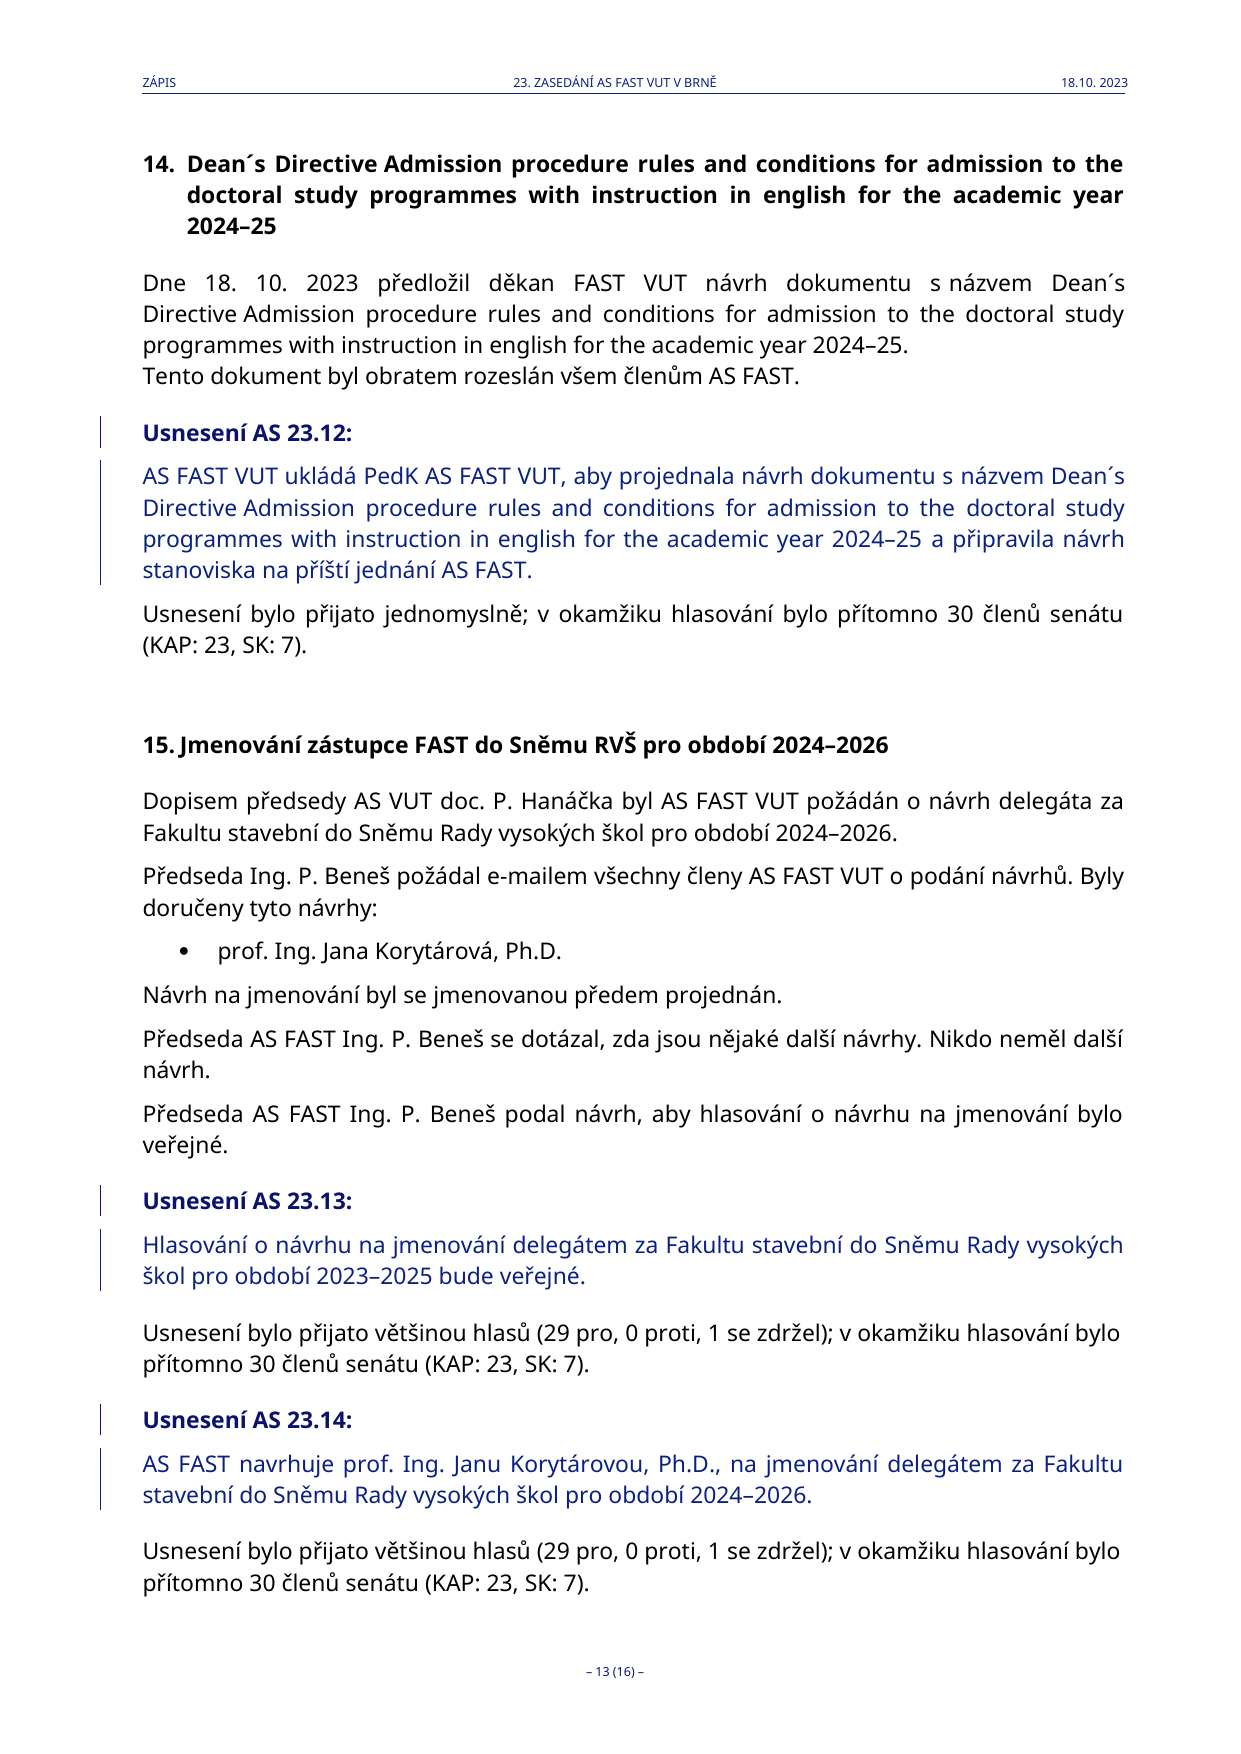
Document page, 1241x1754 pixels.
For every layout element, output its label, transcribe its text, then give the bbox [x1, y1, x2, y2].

text Návrh na jmenování byl se jmenovanou předem projednán. [142, 979, 1125, 1010]
text Usnesení AS 23.13: [101, 1185, 1125, 1216]
text Tento dokument byl obratem rozeslán všem členům AS FAST. [142, 360, 1125, 391]
text prof. Ing. Jana Korytárová, Ph.D. [180, 935, 1125, 966]
text Usnesení AS 23.12: [101, 416, 1125, 448]
text AS FAST navrhuje prof. Ing. Janu Korytárovou, Ph.D., na jmenování delegátem za Fakultu stavební do Sněmu Rady vysokých škol pro období 2024–2026. [101, 1448, 1125, 1510]
text Předseda Ing. P. Beneš požádal e-mailem všechny členy AS FAST VUT o podání návrhů. Byly doručeny tyto návrhy: [142, 860, 1125, 923]
text Dopisem předsedy AS VUT doc. P. Hanáčka byl AS FAST VUT požádán o návrh delegáta za Fakultu stavební do Sněmu Rady vysokých škol pro období 2024–2026. [142, 785, 1125, 848]
text Předseda AS FAST Ing. P. Beneš se dotázal, zda jsou nějaké další návrhy. Nikdo neměl další návrh. [142, 1023, 1125, 1085]
text Usnesení bylo přijato většinou hlasů (29 pro, 0 proti, 1 se zdržel); v okamžiku hlasování bylo přítomno 30 členů senátu (KAP: 23, SK: 7). [142, 1535, 1125, 1598]
text Usnesení AS 23.14: [101, 1404, 1125, 1435]
text Hlasování o návrhu na jmenování delegátem za Fakultu stavební do Sněmu Rady vysokých škol pro období 2023–2025 bude veřejné. [101, 1229, 1125, 1291]
text Dne 18. 10. 2023 předložil děkan FAST VUT návrh dokumentu s názvem Dean´s Directive Admission procedure rules and conditions for admission to the doctoral study programmes with instruction in english for the academic year 2024–25. [142, 266, 1125, 360]
text AS FAST VUT ukládá PedK AS FAST VUT, aby projednala návrh dokumentu s názvem Dean´s Directive Admission procedure rules and conditions for admission to the doctoral study programmes with instruction in english for the academic year 2024–25 a připravila návrh stanoviska na příští jednání AS FAST. [101, 460, 1125, 585]
text Předseda AS FAST Ing. P. Beneš podal návrh, aby hlasování o návrhu na jmenování bylo veřejné. [142, 1098, 1125, 1160]
text Usnesení bylo přijato jednomyslně; v okamžiku hlasování bylo přítomno 30 členů senátu (KAP: 23, SK: 7). [142, 598, 1125, 660]
subtitle Jmenování zástupce FAST do Sněmu RVŠ pro období 2024–2026 [142, 729, 1125, 760]
text Usnesení bylo přijato většinou hlasů (29 pro, 0 proti, 1 se zdržel); v okamžiku hlasování bylo přítomno 30 členů senátu (KAP: 23, SK: 7). [142, 1316, 1125, 1379]
subtitle Dean´s Directive Admission procedure rules and conditions for admission to the doctoral study programmes with instruction in english for the academic year 2024–25 [142, 148, 1125, 241]
